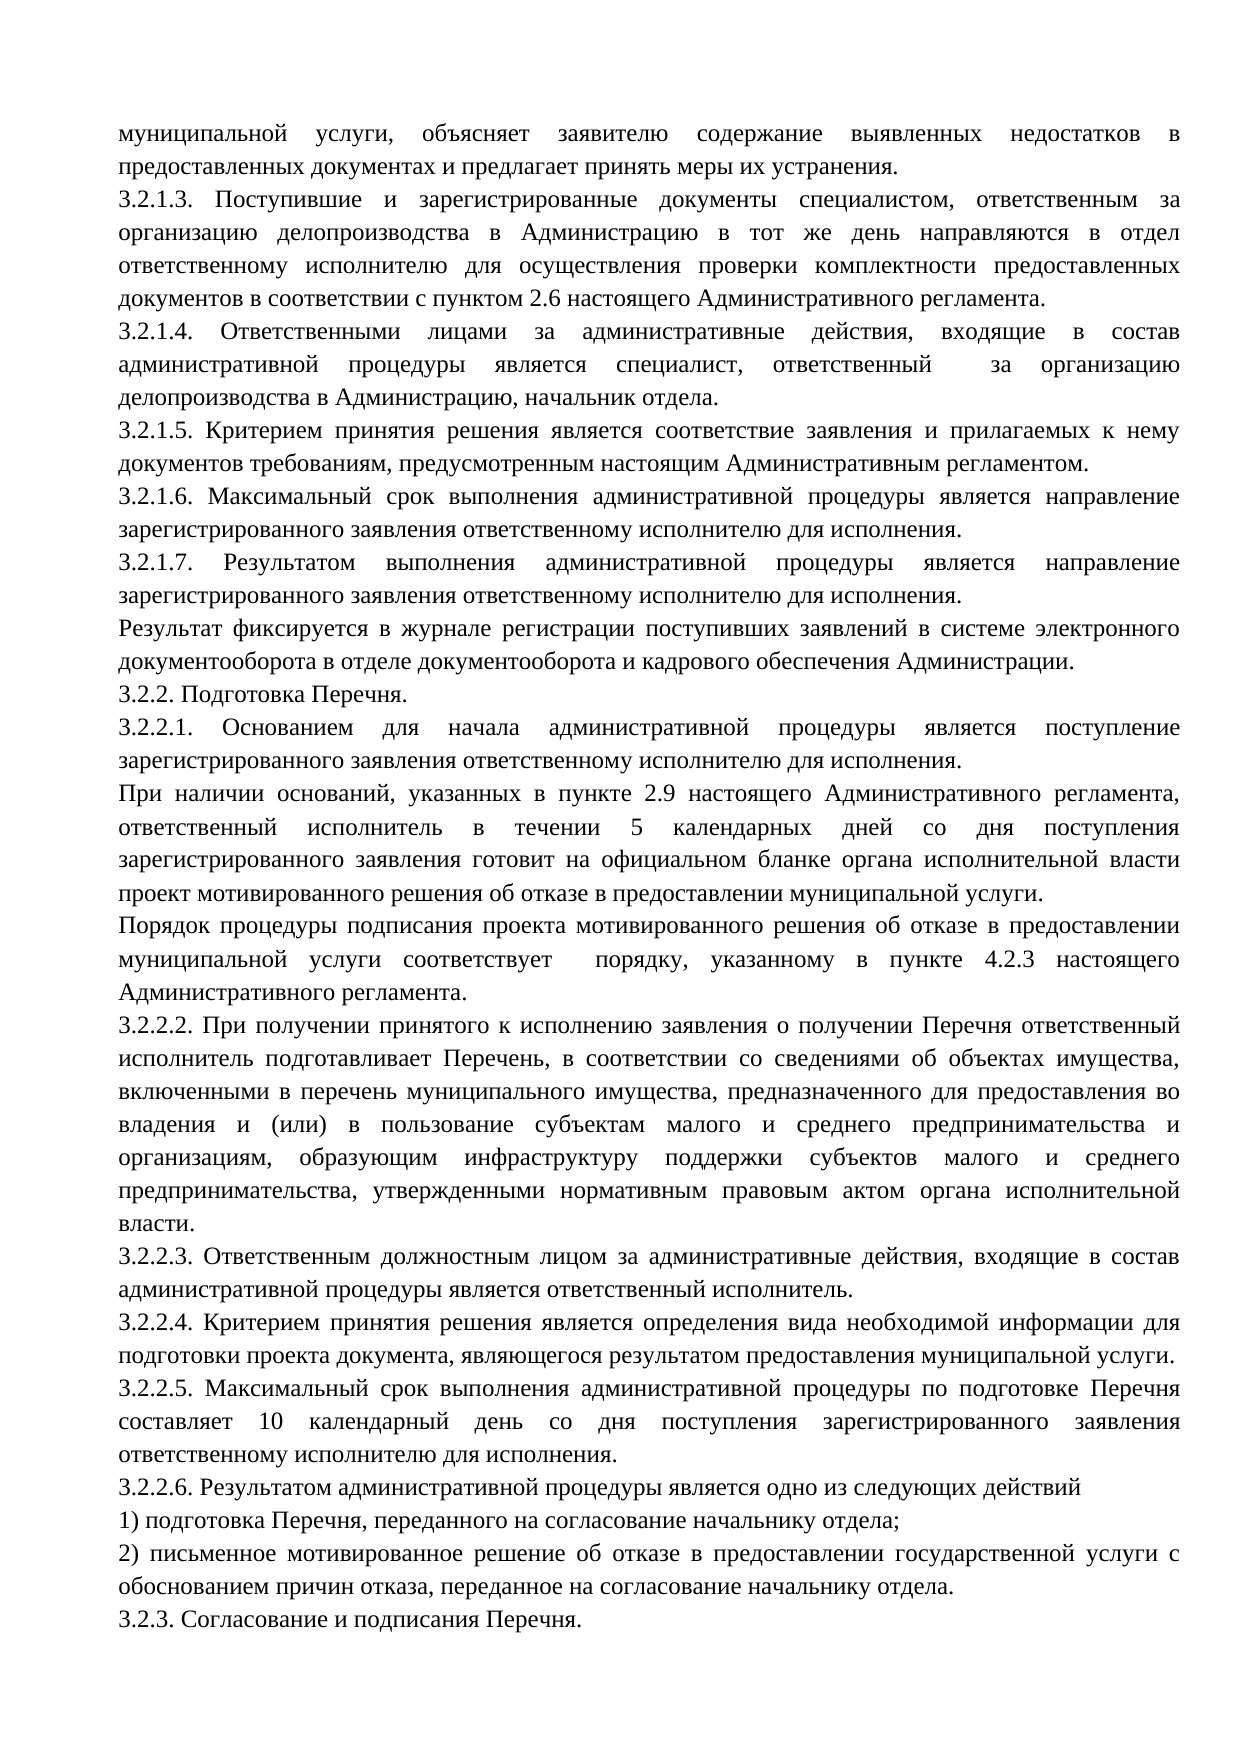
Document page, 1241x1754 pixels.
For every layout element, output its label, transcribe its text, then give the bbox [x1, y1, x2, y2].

text 3.2.3. Согласование и подписания Перечня. [118, 1604, 1181, 1633]
text 3.2.1.5. Критерием принятия решения является соответствие заявления и прилагаемых к нему документов требованиям, предусмотренным настоящим Административным регламентом. [118, 415, 1181, 477]
text 3.2.2.4. Критерием принятия решения является определения вида необходимой информации для подготовки проекта документа, являющегося результатом предоставления муниципальной услуги. [118, 1307, 1181, 1369]
text 2) письменное мотивированное решение об отказе в предоставлении государственной услуги с обоснованием причин отказа, переданное на согласование начальнику отдела. [118, 1538, 1181, 1600]
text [118, 118, 1181, 180]
text 3.2.2.1. Основанием для начала административной процедуры является поступление зарегистрированного заявления ответственному исполнителю для исполнения. [118, 712, 1181, 774]
text 3.2.1.3. Поступившие и зарегистрированные документы специалистом, ответственным за организацию делопроизводства в Администрацию в тот же день направляются в отдел ответственному исполнителю для осуществления проверки комплектности предоставленных документов в соответствии с пунктом 2.6 настоящего Административного регламента. [118, 184, 1181, 312]
text Результат фиксируется в журнале регистрации поступивших заявлений в системе электронного документооборота в отделе документооборота и кадрового обеспечения Администрации. [118, 613, 1181, 675]
text 3.2.2.6. Результатом административной процедуры является одно из следующих действий [118, 1472, 1181, 1501]
text 3.2.2.5. Максимальный срок выполнения административной процедуры по подготовке Перечня составляет 10 календарный день со дня поступления зарегистрированного заявления ответственному исполнителю для исполнения. [118, 1373, 1181, 1468]
text 3.2.1.6. Максимальный срок выполнения административной процедуры является направление зарегистрированного заявления ответственному исполнителю для исполнения. [118, 481, 1181, 543]
text 3.2.1.4. Ответственными лицами за административные действия, входящие в состав административной процедуры является специалист, ответственный за организацию делопроизводства в Администрацию, начальник отдела. [118, 316, 1181, 411]
text 1) подготовка Перечня, переданного на согласование начальнику отдела; [118, 1505, 1181, 1534]
text Порядок процедуры подписания проекта мотивированного решения об отказе в предоставлении муниципальной услуги соответствует порядку, указанному в пункте 4.2.3 настоящего Административного регламента. [118, 911, 1181, 1005]
text 3.2.2. Подготовка Перечня. [118, 679, 1181, 708]
text При наличии оснований, указанных в пункте 2.9 настоящего Административного регламента, ответственный исполнитель в течении 5 календарных дней со дня поступления зарегистрированного заявления готовит на официальном бланке органа исполнительной власти проект мотивированного решения об отказе в предоставлении муниципальной услуги. [118, 778, 1181, 906]
text 3.2.2.3. Ответственным должностным лицом за административные действия, входящие в состав административной процедуры является ответственный исполнитель. [118, 1241, 1181, 1303]
text 3.2.2.2. При получении принятого к исполнению заявления о получении Перечня ответственный исполнитель подготавливает Перечень, в соответствии со сведениями об объектах имущества, включенными в перечень муниципального имущества, предназначенного для предоставления во владения и (или) в пользование субъектам малого и среднего предпринимательства и организациям, образующим инфраструктуру поддержки субъектов малого и среднего предпринимательства, утвержденными нормативным правовым актом органа исполнительной власти. [118, 1010, 1181, 1237]
text 3.2.1.7. Результатом выполнения административной процедуры является направление зарегистрированного заявления ответственному исполнителю для исполнения. [118, 547, 1181, 609]
